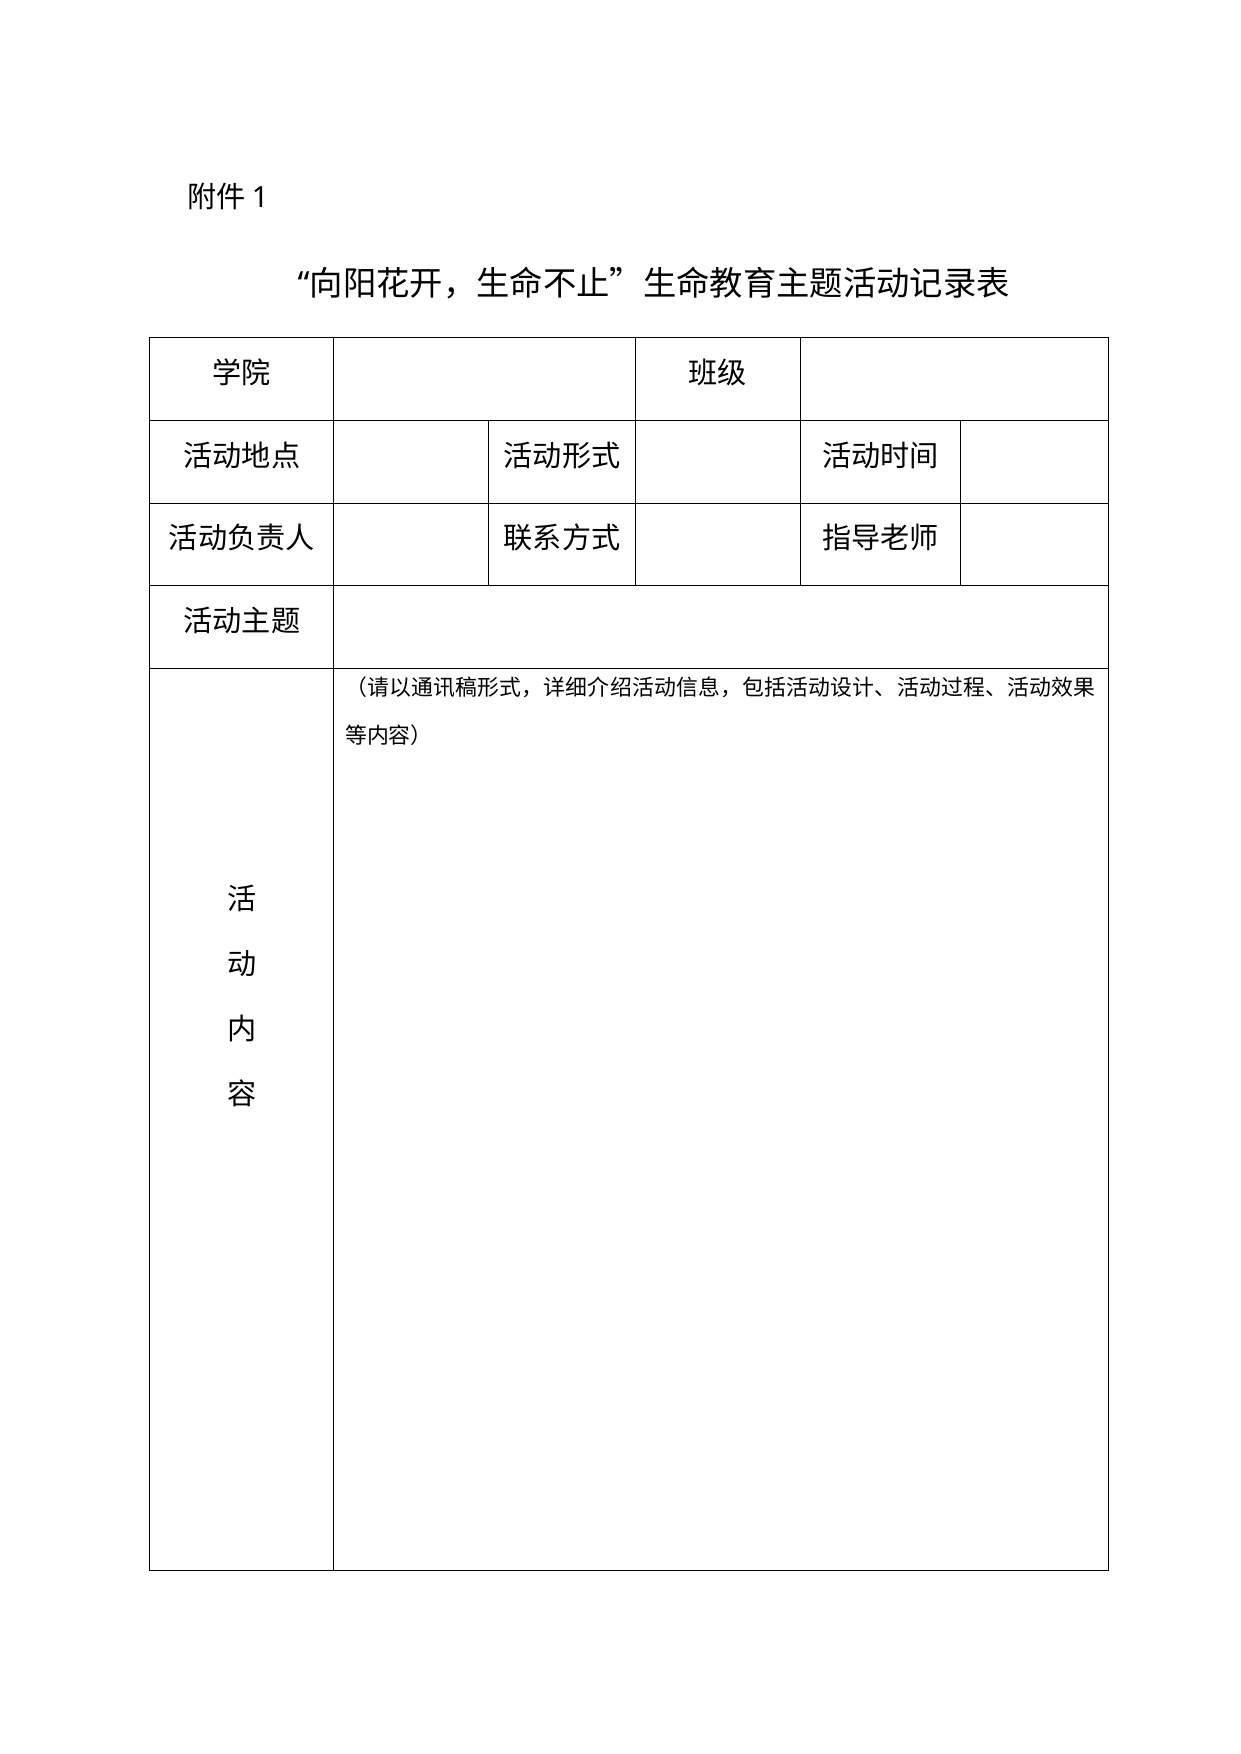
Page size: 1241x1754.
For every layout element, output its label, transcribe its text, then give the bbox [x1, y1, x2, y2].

table_cell [961, 504, 1108, 585]
table_cell [636, 421, 800, 503]
table_cell 指导老师 [801, 504, 960, 585]
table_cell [334, 669, 1108, 1569]
table_header [801, 338, 1108, 420]
table_cell 活动主题 [150, 586, 333, 668]
table_cell [334, 421, 488, 503]
text 附件1 [187, 162, 1053, 227]
table_cell 活动时间 [801, 421, 960, 503]
table_header 班级 [636, 338, 800, 420]
table_cell [961, 421, 1108, 503]
table_cell [334, 504, 488, 585]
table_cell 活动形式 [489, 421, 635, 503]
text “向阳花开，生命不止”生命教育主题活动记录表 [187, 248, 1053, 313]
table_cell 活动负责人 [150, 504, 333, 585]
table_cell 活 动 内 容 [150, 669, 333, 1569]
table_cell 联系方式 [489, 504, 635, 585]
table_header 学院 [150, 338, 333, 420]
table_header [334, 338, 635, 420]
table_cell [636, 504, 800, 585]
table_cell [334, 586, 1108, 668]
table_cell 活动地点 [150, 421, 333, 503]
